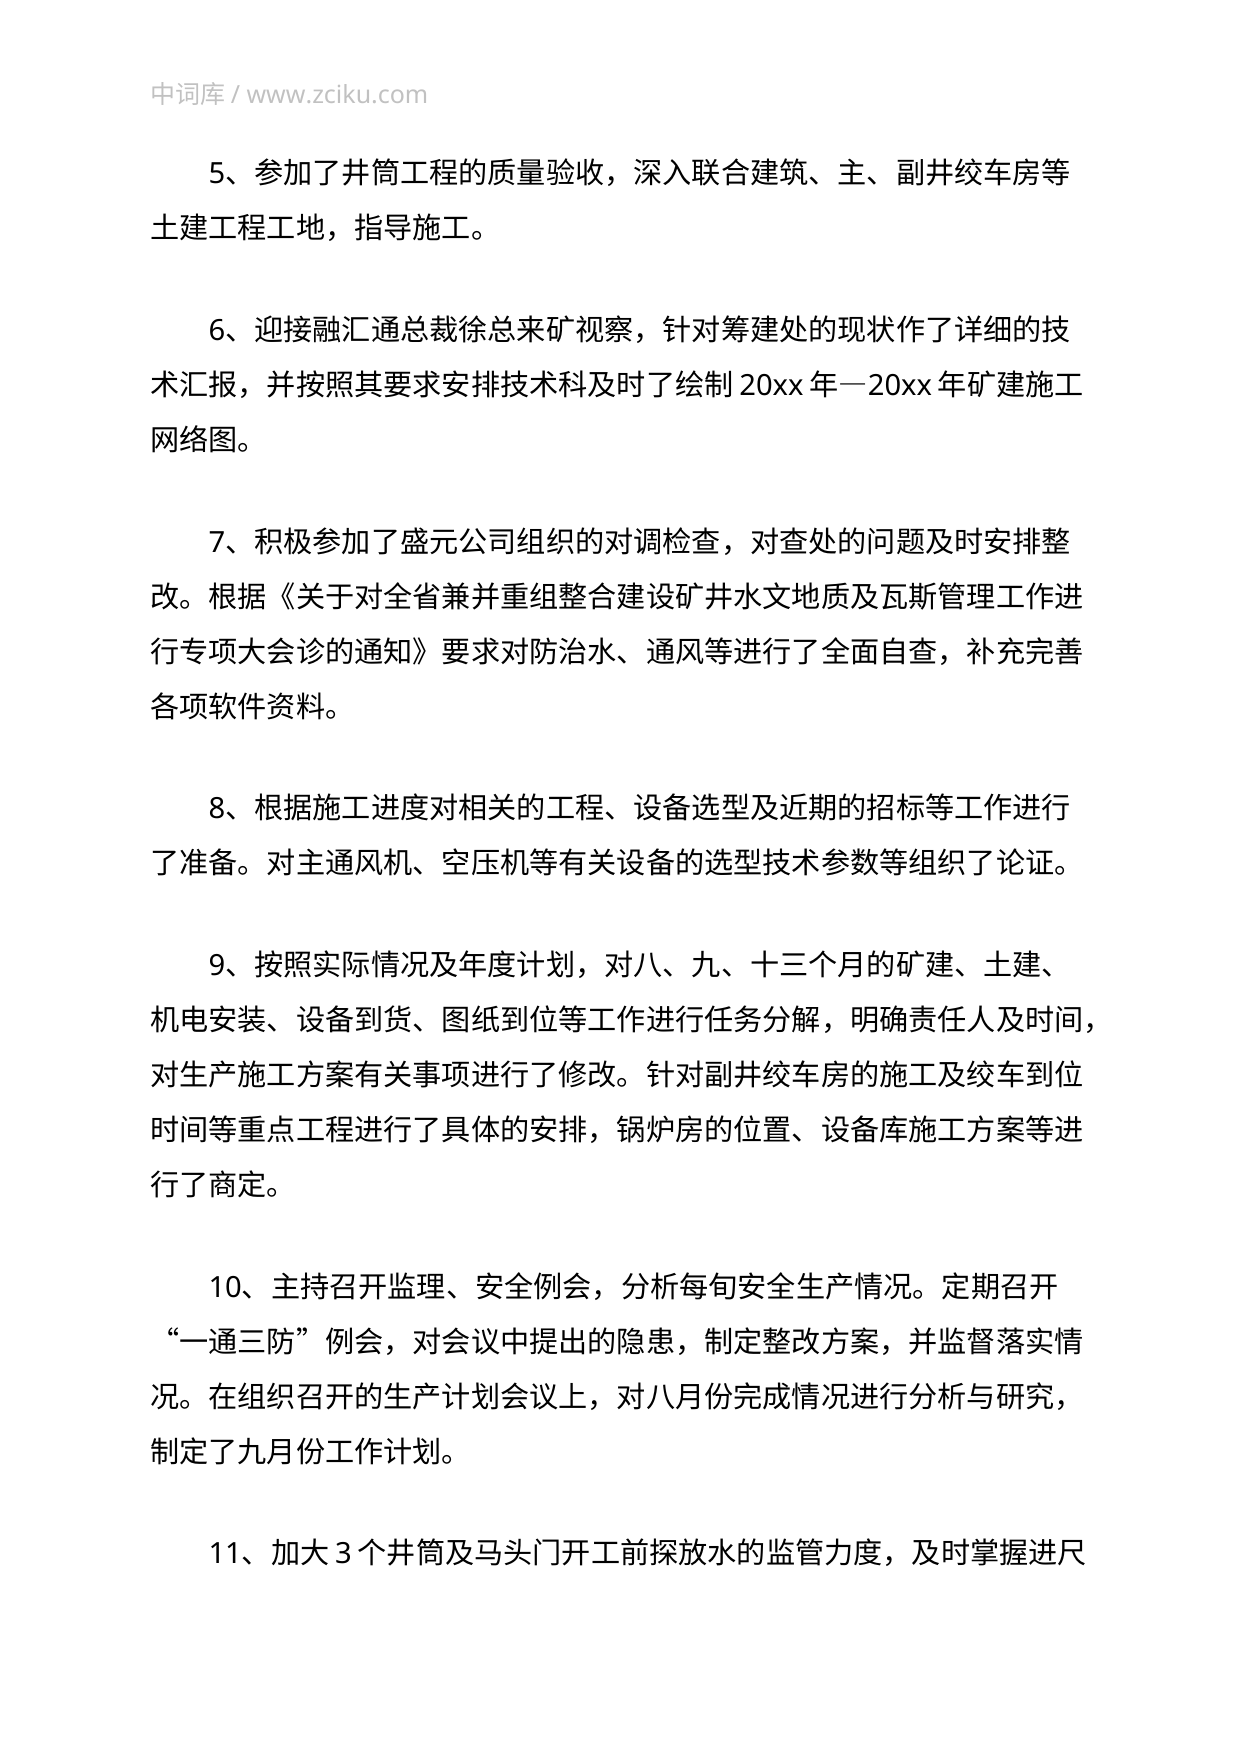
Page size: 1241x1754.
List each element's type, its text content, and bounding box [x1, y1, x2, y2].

text 9、按照实际情况及年度计划，对八、九、十三个月的矿建、土建、机电安装、设备到货、图纸到位等工作进行任务分解，明确责任人及时间，对生产施工方案有关事项进行了修改。针对副井绞车房的施工及绞车到位时间等重点工程进行了具体的安排，锅炉房的位置、设备库施工方案等进行了商定。 [150, 942, 1090, 1204]
text 6、迎接融汇通总裁徐总来矿视察，针对筹建处的现状作了详细的技术汇报，并按照其要求安排技术科及时了绘制20xx年—20xx年矿建施工网络图。 [150, 307, 1090, 459]
text 7、积极参加了盛元公司组织的对调检查，对查处的问题及时安排整改。根据《关于对全省兼并重组整合建设矿井水文地质及瓦斯管理工作进行专项大会诊的通知》要求对防治水、通风等进行了全面自查，补充完善各项软件资料。 [150, 518, 1090, 726]
text 10、主持召开监理、安全例会，分析每旬安全生产情况。定期召开“一通三防”例会，对会议中提出的隐患，制定整改方案，并监督落实情况。在组织召开的生产计划会议上，对八月份完成情况进行分析与研究，制定了九月份工作计划。 [150, 1263, 1090, 1470]
text 8、根据施工进度对相关的工程、设备选型及近期的招标等工作进行了准备。对主通风机、空压机等有关设备的选型技术参数等组织了论证。 [150, 785, 1090, 882]
text 5、参加了井筒工程的质量验收，深入联合建筑、主、副井绞车房等土建工程工地，指导施工。 [150, 150, 1090, 247]
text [150, 1530, 1090, 1572]
